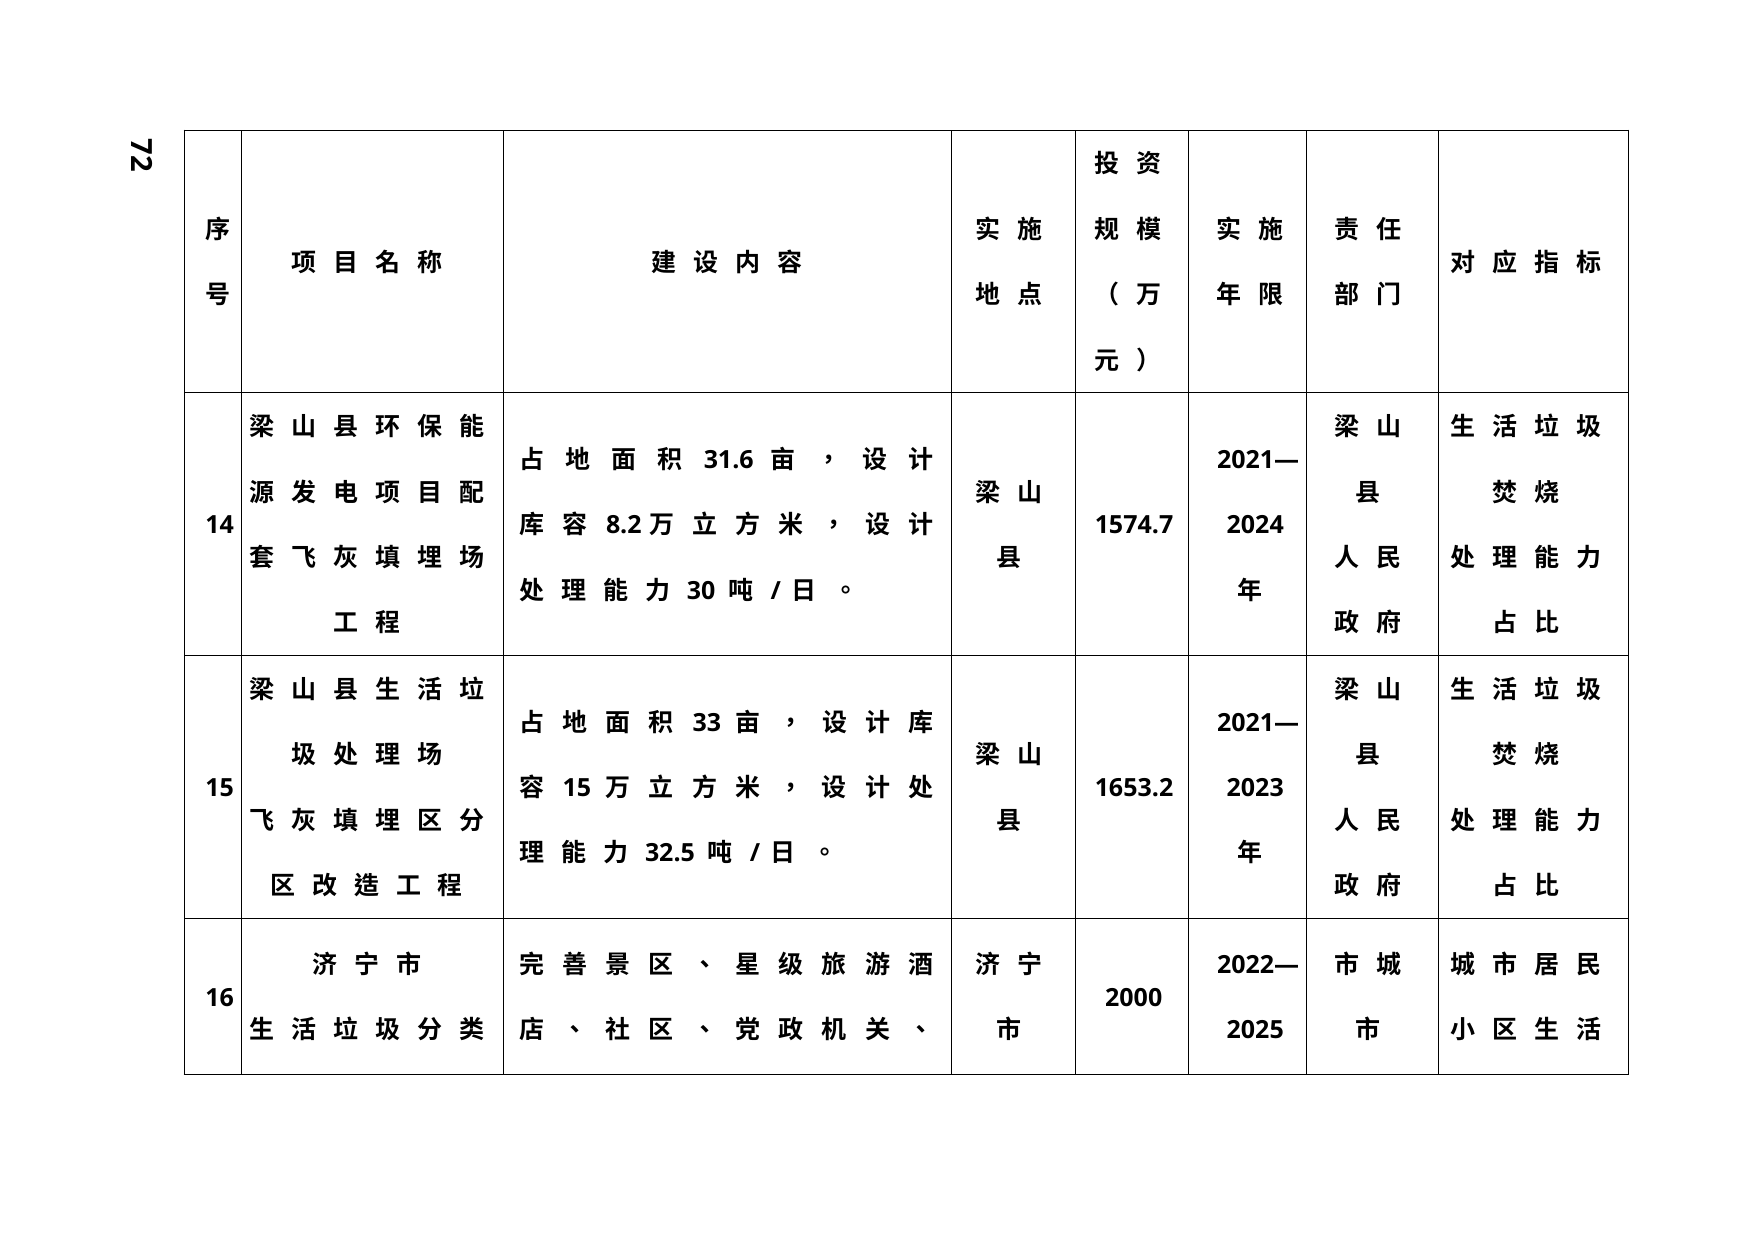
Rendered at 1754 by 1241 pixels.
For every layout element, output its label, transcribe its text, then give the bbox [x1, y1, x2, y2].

table_cell 2022—2025年 [1189, 919, 1306, 1074]
table_cell 市城市 管理局 [1307, 919, 1438, 1074]
table_cell 城市居民小区生活垃圾分类覆盖率 农村地区生活垃圾分类覆盖率 [1439, 919, 1628, 1074]
table_cell 2021—2023年 [1189, 656, 1306, 918]
table_header 对应指标 [1439, 131, 1628, 392]
table_header 实施地点 [952, 131, 1075, 392]
table_header 实施年限 [1189, 131, 1306, 392]
table_header 责任部门 [1307, 131, 1438, 392]
table_cell 16 [185, 919, 241, 1074]
table_cell 2021—2024年 [1189, 393, 1306, 655]
table_cell 梁山县 人民政府 [1307, 656, 1438, 918]
table_cell 济宁市 [952, 919, 1075, 1074]
table_cell 1653.2 [1076, 656, 1188, 918]
table_cell 梁山县生活垃圾处理场 飞灰填埋区分区改造工程 [242, 656, 503, 918]
table_cell 梁山县 [952, 656, 1075, 918]
table_cell 完善景区、星级旅游酒店、社区、党政机关、学校等机构生活垃圾分类配套基础设施。 [504, 919, 951, 1074]
table_cell 15 [185, 656, 241, 918]
table_cell 济宁市 生活垃圾分类 示范项目 [242, 919, 503, 1074]
table_cell 生活垃圾焚烧 处理能力占比 [1439, 393, 1628, 655]
table_header 建设内容 [504, 131, 951, 392]
table_cell 生活垃圾焚烧 处理能力占比 [1439, 656, 1628, 918]
table_cell 14 [185, 393, 241, 655]
table_cell 占地面积33亩，设计库容15万立方米，设计处理能力32.5吨/日。 [504, 656, 951, 918]
table_cell 占地面积31.6亩，设计库容8.2万立方米，设计处理能力30吨/日。 [504, 393, 951, 655]
table_cell 梁山县环保能源发电项目配套飞灰填埋场工程 [242, 393, 503, 655]
table_header 投资规模 （万元） [1076, 131, 1188, 392]
table_header 项目名称 [242, 131, 503, 392]
table_cell 梁山县 人民政府 [1307, 393, 1438, 655]
table_cell 梁山县 [952, 393, 1075, 655]
table_cell 1574.7 [1076, 393, 1188, 655]
table_cell 2000 [1076, 919, 1188, 1074]
table_header 序号 [185, 131, 241, 392]
